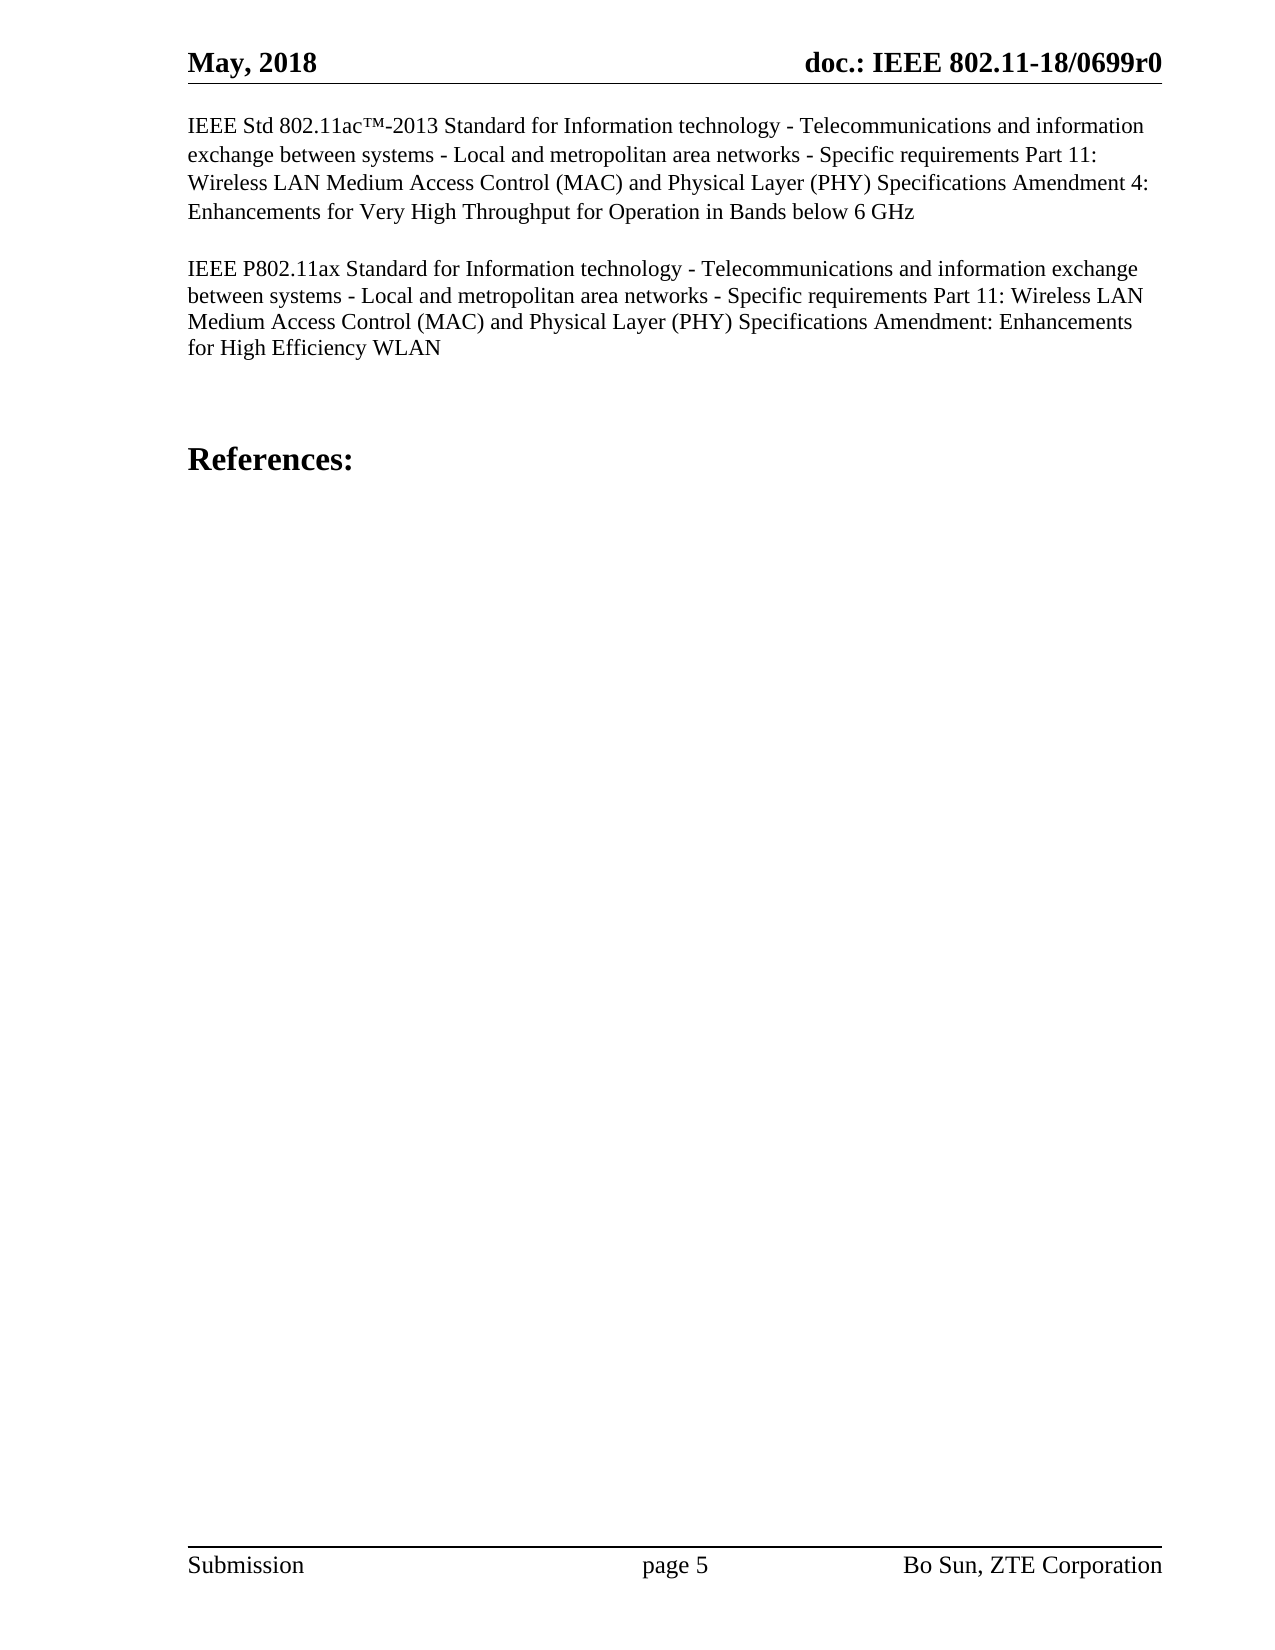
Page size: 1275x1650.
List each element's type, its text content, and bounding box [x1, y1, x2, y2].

text References: [187, 439, 1162, 478]
text IEEE P802.11ax Standard for Information technology - Telecommunications and information exchange between systems - Local and metropolitan area networks - Specific requirements Part 11: Wireless LAN Medium Access Control (MAC) and Physical Layer (PHY) Specifications Amendment: Enhancements for High Efficiency WLAN [187, 255, 1162, 361]
list IEEE Std 802.11ac™-2013 Standard for Information technology - Telecommunications and information exchange between systems - Local and metropolitan area networks - Specific requirements Part 11: Wireless LAN Medium Access Control (MAC) and Physical Layer (PHY) Specifications Amendment 4: Enhancements for Very High Throughput for Operation in Bands below 6 GHz [187, 112, 1162, 224]
